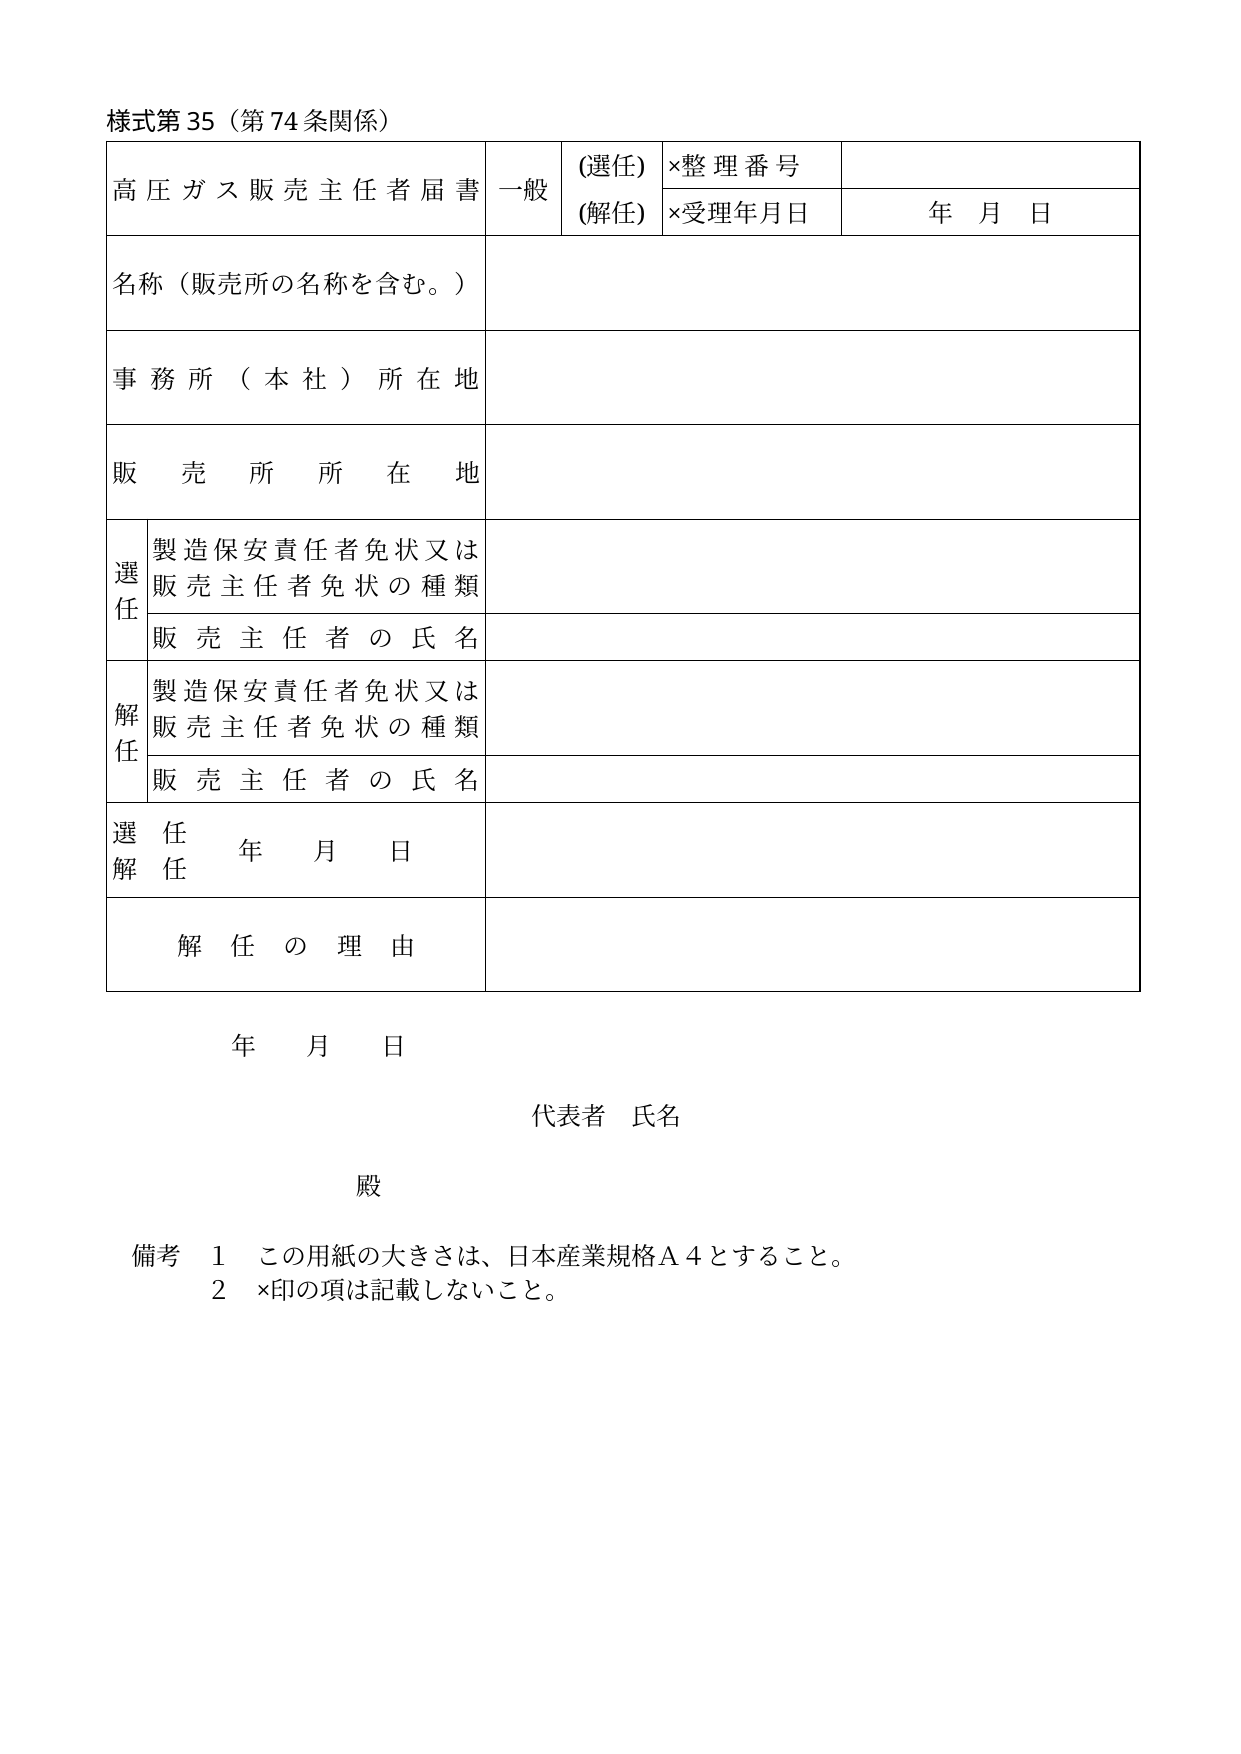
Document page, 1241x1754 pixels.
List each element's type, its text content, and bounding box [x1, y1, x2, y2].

table_cell 選 任 [107, 520, 147, 660]
table_cell 販売主任者の氏名 [148, 614, 485, 660]
table_cell 販売主任者の氏名 [148, 756, 485, 802]
table_cell (解任) [562, 188, 662, 235]
table_cell 製造保安責任者免状又は 販売主任者免状の種類 [148, 520, 485, 613]
table_header (選任) [562, 142, 662, 188]
text 代表者 氏名 [531, 1096, 1134, 1132]
table_cell 解任の理由 [107, 898, 485, 991]
table_cell 名称（販売所の名称を含む。） [107, 236, 485, 329]
text ２ ×印の項は記載しないこと。 [131, 1272, 1134, 1307]
table_cell [486, 331, 1139, 424]
text 備考 １ この用紙の大きさは、日本産業規格Ａ４とすること。 [106, 1236, 1134, 1272]
table_cell [486, 661, 1139, 755]
table_header 高圧ガス販売主任者届書 [107, 142, 485, 235]
table_cell ×受理年月日 [663, 189, 841, 235]
table_cell [486, 236, 1139, 329]
table_cell 製造保安責任者免状又は 販売主任者免状の種類 [148, 661, 485, 755]
table_cell [486, 614, 1139, 660]
text 様式第35（第74条関係） [106, 89, 1134, 141]
table_cell 年 月 日 [206, 803, 485, 897]
table_cell 選 任 解 任 [107, 803, 206, 897]
text 殿 [106, 1166, 1134, 1202]
table_header ×整 理 番 号 [663, 142, 841, 188]
table_cell [486, 425, 1139, 518]
table_cell 販売所所在地 [107, 425, 485, 518]
table_cell 解 任 [107, 661, 147, 802]
table_header 一般 [486, 142, 561, 235]
table_cell [486, 803, 1139, 897]
table_cell [486, 520, 1139, 613]
table_cell [486, 756, 1139, 802]
table_cell 年 月 日 [842, 189, 1139, 235]
table_cell 事務所（本社）所在地 [107, 331, 485, 424]
text 年 月 日 [106, 1026, 1134, 1062]
table_cell [486, 898, 1139, 991]
table_header [842, 142, 1139, 188]
